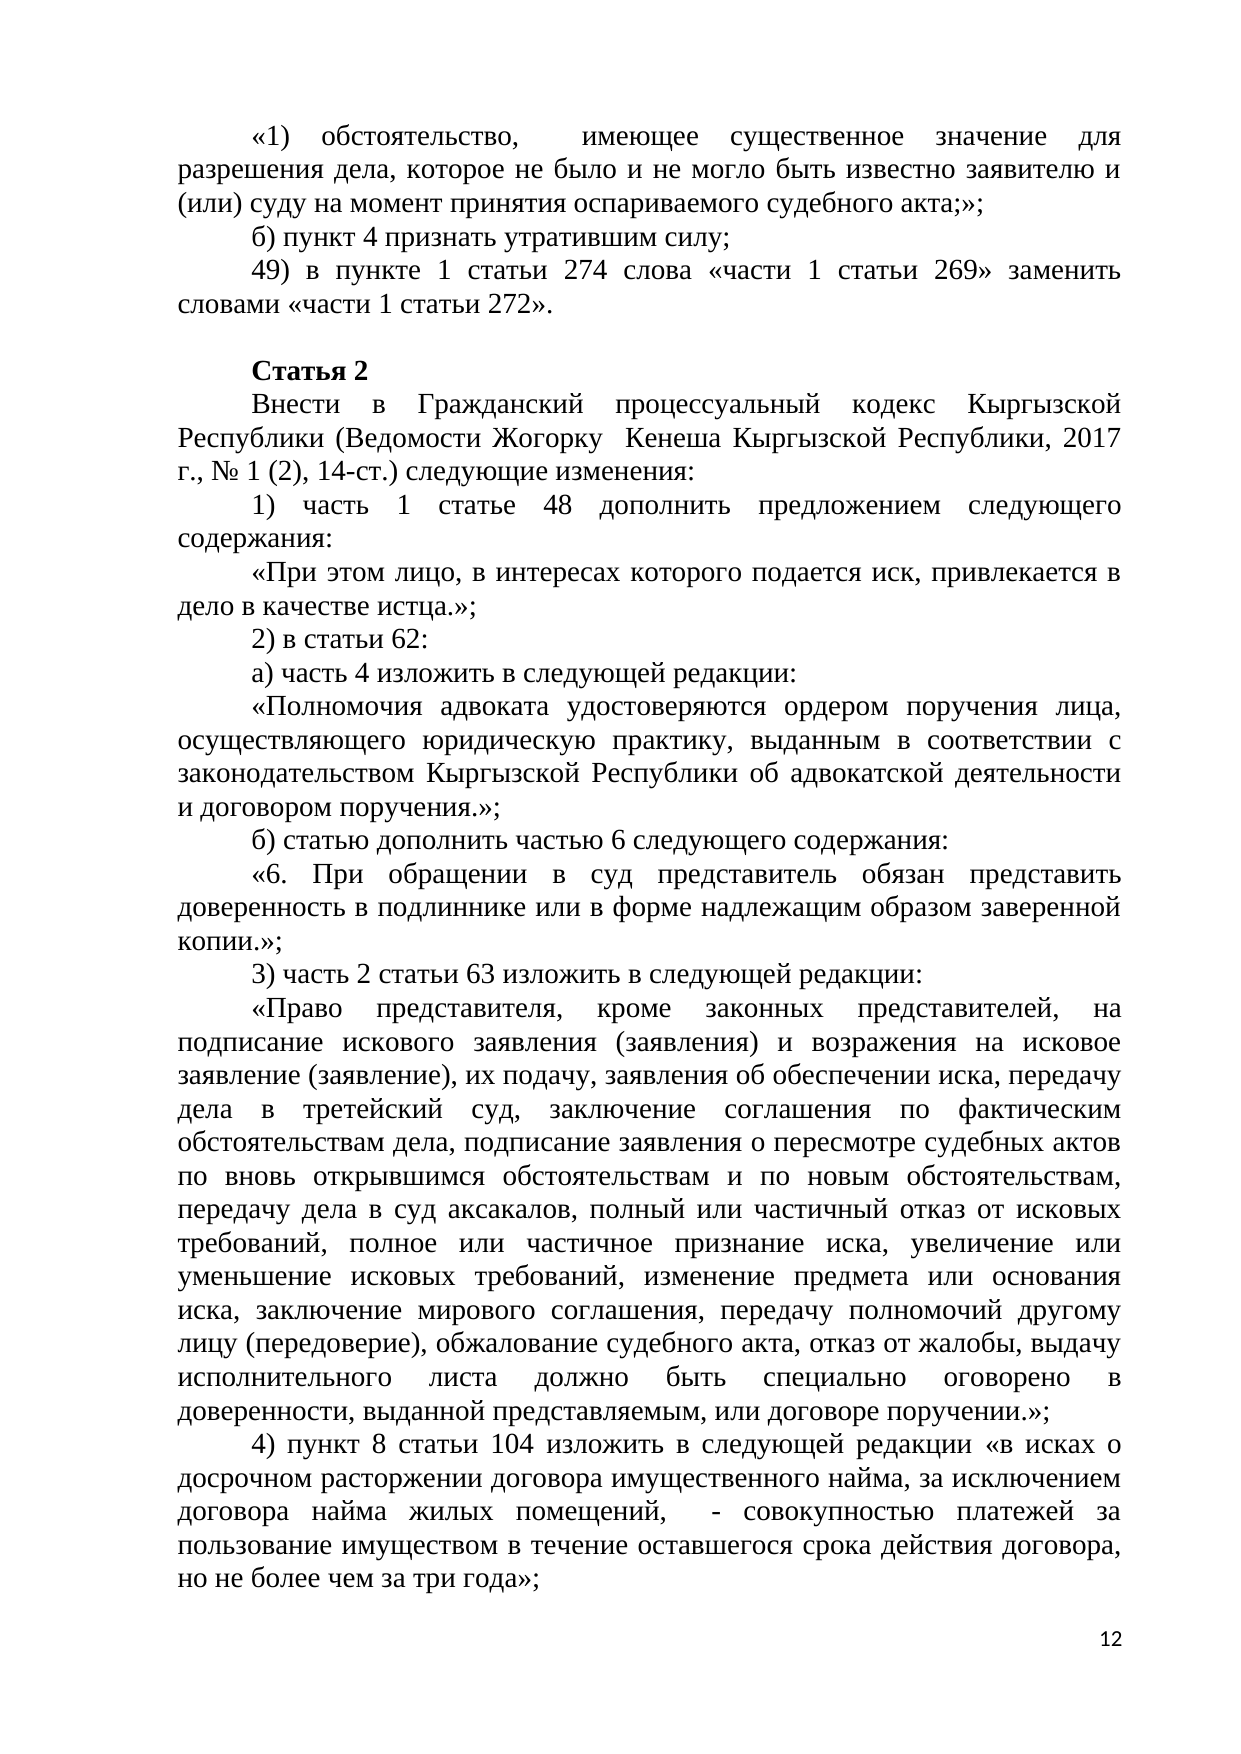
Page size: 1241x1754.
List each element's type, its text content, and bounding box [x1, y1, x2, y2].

text «Право представителя, кроме законных представителей, на подписание искового заявления (заявления) и возражения на исковое заявление (заявление), их подачу, заявления об обеспечении иска, передачу дела в третейский суд, заключение соглашения по фактическим обстоятельствам дела, подписание заявления о пересмотре судебных актов по вновь открывшимся обстоятельствам и по новым обстоятельствам, передачу дела в суд аксакалов, полный или частичный отказ от исковых требований, полное или частичное признание иска, увеличение или уменьшение исковых требований, изменение предмета или основания иска, заключение мирового соглашения, передачу полномочий другому лицу (передоверие), обжалование судебного акта, отказ от жалобы, выдачу исполнительного листа должно быть специально оговорено в доверенности, выданной представляемым, или договоре поручении.»; [177, 990, 1122, 1426]
text Статья 2 [177, 353, 1122, 386]
text 49) в пункте 1 статьи 274 слова «части 1 статьи 269» заменить словами «части 1 статьи 272». [177, 252, 1122, 319]
text а) часть 4 изложить в следующей редакции: [177, 655, 1122, 688]
text 2) в статьи 62: [177, 621, 1122, 655]
text «При этом лицо, в интересах которого подается иск, привлекается в дело в качестве истца.»; [177, 554, 1122, 621]
text 3) часть 2 статьи 63 изложить в следующей редакции: [177, 957, 1122, 990]
text б) пункт 4 признать утратившим силу; [177, 219, 1122, 252]
text «Полномочия адвоката удостоверяются ордером поручения лица, осуществляющего юридическую практику, выданным в соответствии с законодательством Кыргызской Республики об адвокатской деятельности и договором поручения.»; [177, 688, 1122, 822]
text «6. При обращении в суд представитель обязан представить доверенность в подлиннике или в форме надлежащим образом заверенной копии.»; [177, 856, 1122, 957]
text 1) часть 1 статье 48 дополнить предложением следующего содержания: [177, 487, 1122, 554]
text б) статью дополнить частью 6 следующего содержания: [177, 822, 1122, 856]
text 4) пункт 8 статьи 104 изложить в следующей редакции «в исках о досрочном расторжении договора имущественного найма, за исключением договора найма жилых помещений, - совокупностью платежей за пользование имуществом в течение оставшегося срока действия договора, но не более чем за три года»; [177, 1426, 1122, 1594]
text Внести в Гражданский процессуальный кодекс Кыргызской Республики (Ведомости Жогорку Кенеша Кыргызской Республики, 2017 г., № 1 (2), 14-ст.) следующие изменения: [177, 386, 1122, 487]
text «1) обстоятельство, имеющее существенное значение для разрешения дела, которое не было и не могло быть известно заявителю и (или) суду на момент принятия оспариваемого судебного акта;»; [177, 118, 1122, 219]
